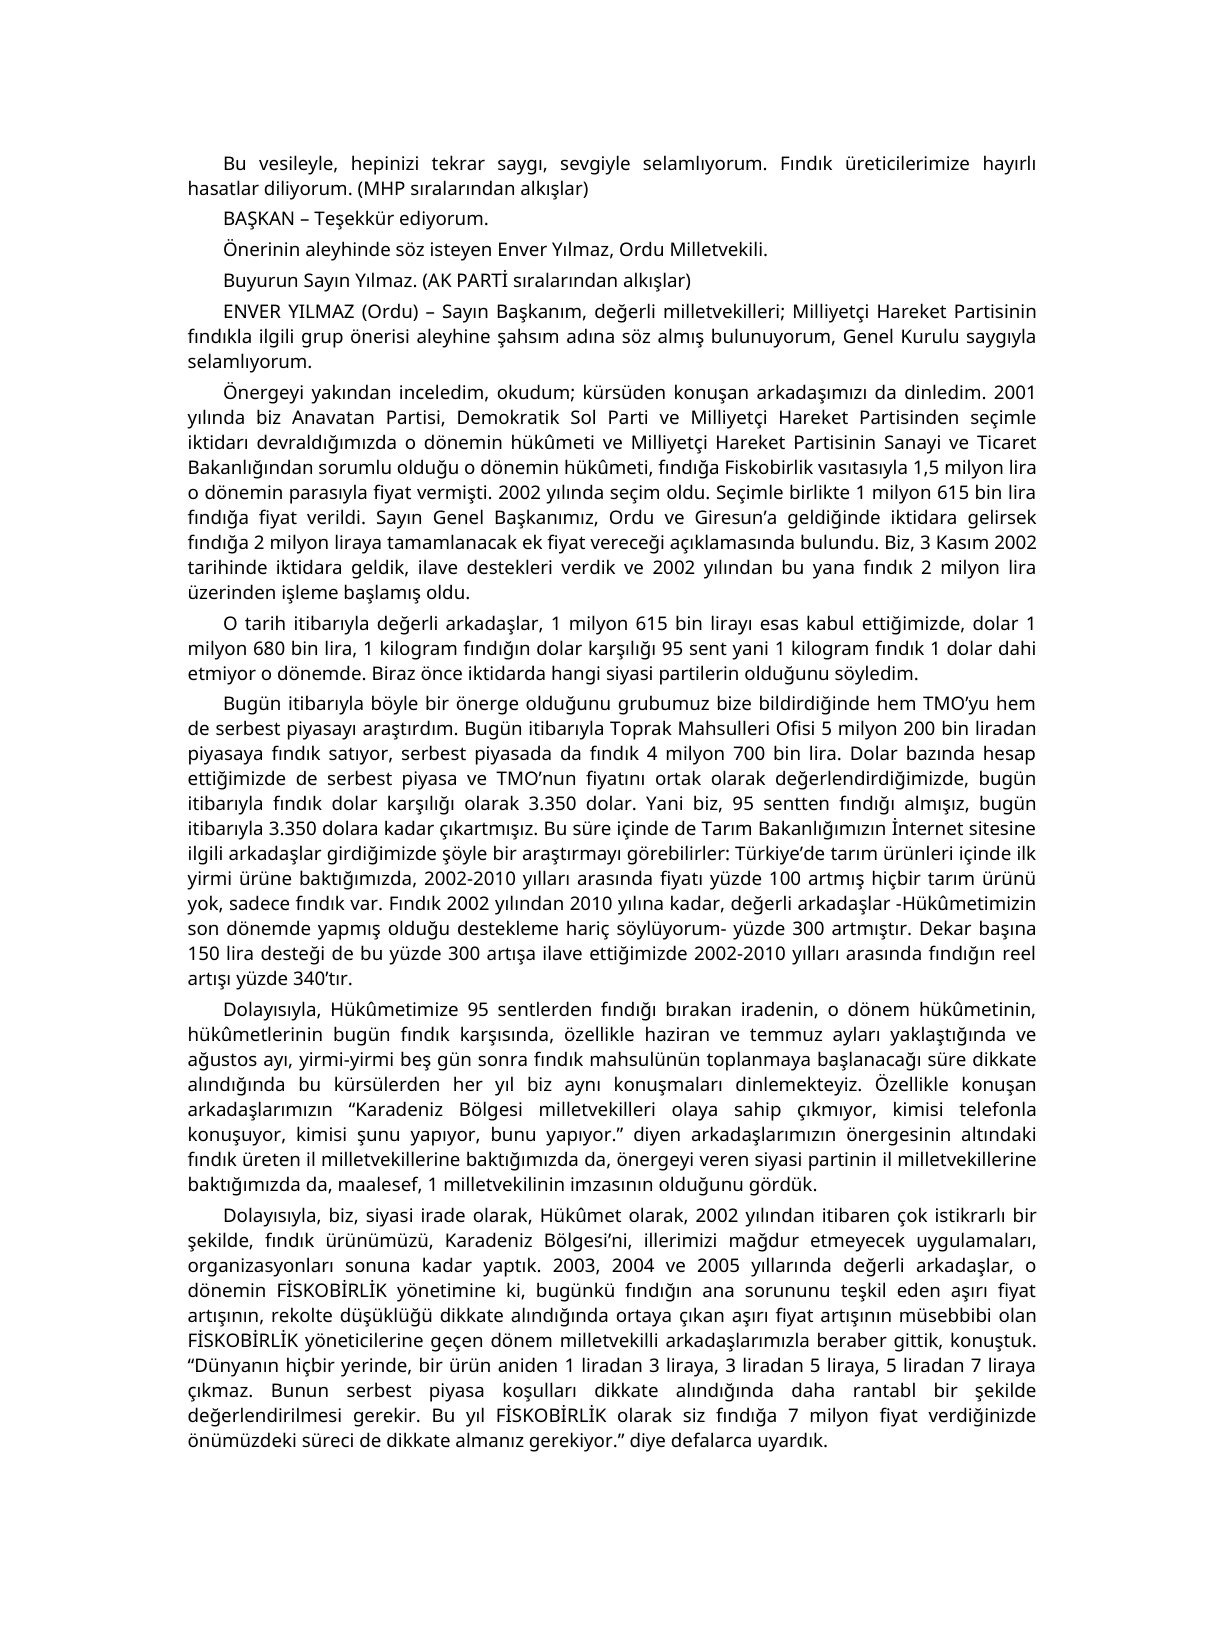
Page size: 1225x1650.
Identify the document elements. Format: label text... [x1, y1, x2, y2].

text BAŞKAN – Teşekkür ediyorum. [187, 206, 1037, 231]
text Buyurun Sayın Yılmaz. (AK PARTİ sıralarından alkışlar) [187, 267, 1037, 292]
text O tarih itibarıyla değerli arkadaşlar, 1 milyon 615 bin lirayı esas kabul ettiğimizde, dolar 1 milyon 680 bin lira, fındığın dolar karşılığı 95 sent yani fındık 1 dolar dahi etmiyor o dönemde. Biraz önce iktidarda hangi siyasi partilerin olduğunu söyledim. [187, 610, 1037, 685]
text Dolayısıyla, Hükûmetimize 95 sentlerden fındığı bırakan iradenin, o dönem hükûmetinin, hükûmetlerinin bugün fındık karşısında, özellikle haziran ve temmuz ayları yaklaştığında ve ağustos ayı, yirmi-yirmi beş gün sonra fındık mahsulünün toplanmaya başlanacağı süre dikkate alındığında bu kürsülerden her yıl biz aynı konuşmaları dinlemekteyiz. Özellikle konuşan arkadaşlarımızın “Karadeniz Bölgesi milletvekilleri olaya sahip çıkmıyor, kimisi telefonla konuşuyor, kimisi şunu yapıyor, bunu yapıyor.” diyen arkadaşlarımızın önergesinin altındaki fındık üreten il milletvekillerine baktığımızda da, önergeyi veren siyasi partinin il milletvekillerine baktığımızda da, maalesef, 1 milletvekilinin imzasının olduğunu gördük. [187, 997, 1037, 1197]
text ENVER YILMAZ (Ordu) – Sayın Başkanım, değerli milletvekilleri; Milliyetçi Hareket Partisinin fındıkla ilgili grup önerisi aleyhine şahsım adına söz almış bulunuyorum, Genel Kurulu saygıyla selamlıyorum. [187, 298, 1037, 373]
text Dolayısıyla, biz, siyasi irade olarak, Hükûmet olarak, 2002 yılından itibaren çok istikrarlı bir şekilde, fındık ürünümüzü, Karadeniz Bölgesi’ni, illerimizi mağdur etmeyecek uygulamaları, organizasyonları sonuna kadar yaptık. 2003, 2004 ve 2005 yıllarında değerli arkadaşlar, o dönemin FİSKOBİRLİK yönetimine ki, bugünkü fındığın ana sorununu teşkil eden aşırı fiyat artışının, rekolte düşüklüğü dikkate alındığında ortaya çıkan aşırı fiyat artışının müsebbibi olan FİSKOBİRLİK yöneticilerine geçen dönem milletvekilli arkadaşlarımızla beraber gittik, konuştuk. “Dünyanın hiçbir yerinde, bir ürün aniden 1 liradan 3 liraya, 3 liradan 5 liraya, 5 liradan 7 liraya çıkmaz. Bunun serbest piyasa koşulları dikkate alındığında daha rantabl bir şekilde değerlendirilmesi gerekir. Bu yıl FİSKOBİRLİK olarak siz fındığa 7 milyon fiyat verdiğinizde önümüzdeki süreci de dikkate almanız gerekiyor.” diye defalarca uyardık. [187, 1202, 1037, 1452]
text Önerinin aleyhinde söz isteyen Enver Yılmaz, Ordu Milletvekili. [187, 237, 1037, 262]
text Bugün itibarıyla böyle bir önerge olduğunu grubumuz bize bildirdiğinde hem TMO’yu hem de serbest piyasayı araştırdım. Bugün itibarıyla Toprak Mahsulleri Ofisi 5 milyon 200 bin liradan piyasaya fındık satıyor, serbest piyasada da fındık 4 milyon 700 bin lira. Dolar bazında hesap ettiğimizde de serbest piyasa ve TMO’nun fiyatını ortak olarak değerlendirdiğimizde, bugün itibarıyla fındık dolar karşılığı olarak 3.350 dolar. Yani biz, 95 sentten fındığı almışız, bugün itibarıyla 3.350 dolara kadar çıkartmışız. Bu süre içinde de Tarım Bakanlığımızın İnternet sitesine ilgili arkadaşlar girdiğimizde şöyle bir araştırmayı görebilirler: Türkiye’de tarım ürünleri içinde ilk yirmi ürüne baktığımızda, 2002-2010 yılları arasında fiyatı yüzde 100 artmış hiçbir tarım ürünü yok, sadece fındık var. Fındık 2002 yılından 2010 yılına kadar, değerli arkadaşlar -Hükûmetimizin son dönemde yapmış olduğu destekleme hariç söylüyorum- yüzde 300 artmıştır. Dekar başına 150 lira desteği de bu yüzde 300 artışa ilave ettiğimizde 2002-2010 yılları arasında fındığın reel artışı yüzde 340’tır. [187, 691, 1037, 991]
text Önergeyi yakından inceledim, okudum; kürsüden konuşan arkadaşımızı da dinledim. 2001 yılında biz Anavatan Partisi, Demokratik Sol Parti ve Milliyetçi Hareket Partisinden seçimle iktidarı devraldığımızda o dönemin hükûmeti ve Milliyetçi Hareket Partisinin Sanayi ve Ticaret Bakanlığından sorumlu olduğu o dönemin hükûmeti, fındığa Fiskobirlik vasıtasıyla 1,5 milyon lira o dönemin parasıyla fiyat vermişti. 2002 yılında seçim oldu. Seçimle birlikte 1 milyon 615 bin lira fındığa fiyat verildi. Sayın Genel Başkanımız, Ordu ve Giresun’a geldiğinde iktidara gelirsek fındığa 2 milyon liraya tamamlanacak ek fiyat vereceği açıklamasında bulundu. Biz, 3 Kasım 2002 tarihinde iktidara geldik, ilave destekleri verdik ve 2002 yılından bu yana fındık 2 milyon lira üzerinden işleme başlamış oldu. [187, 379, 1037, 604]
text Bu vesileyle, hepinizi tekrar saygı, sevgiyle selamlıyorum. Fındık üreticilerimize hayırlı hasatlar diliyorum. (MHP sıralarından alkışlar) [187, 150, 1037, 200]
